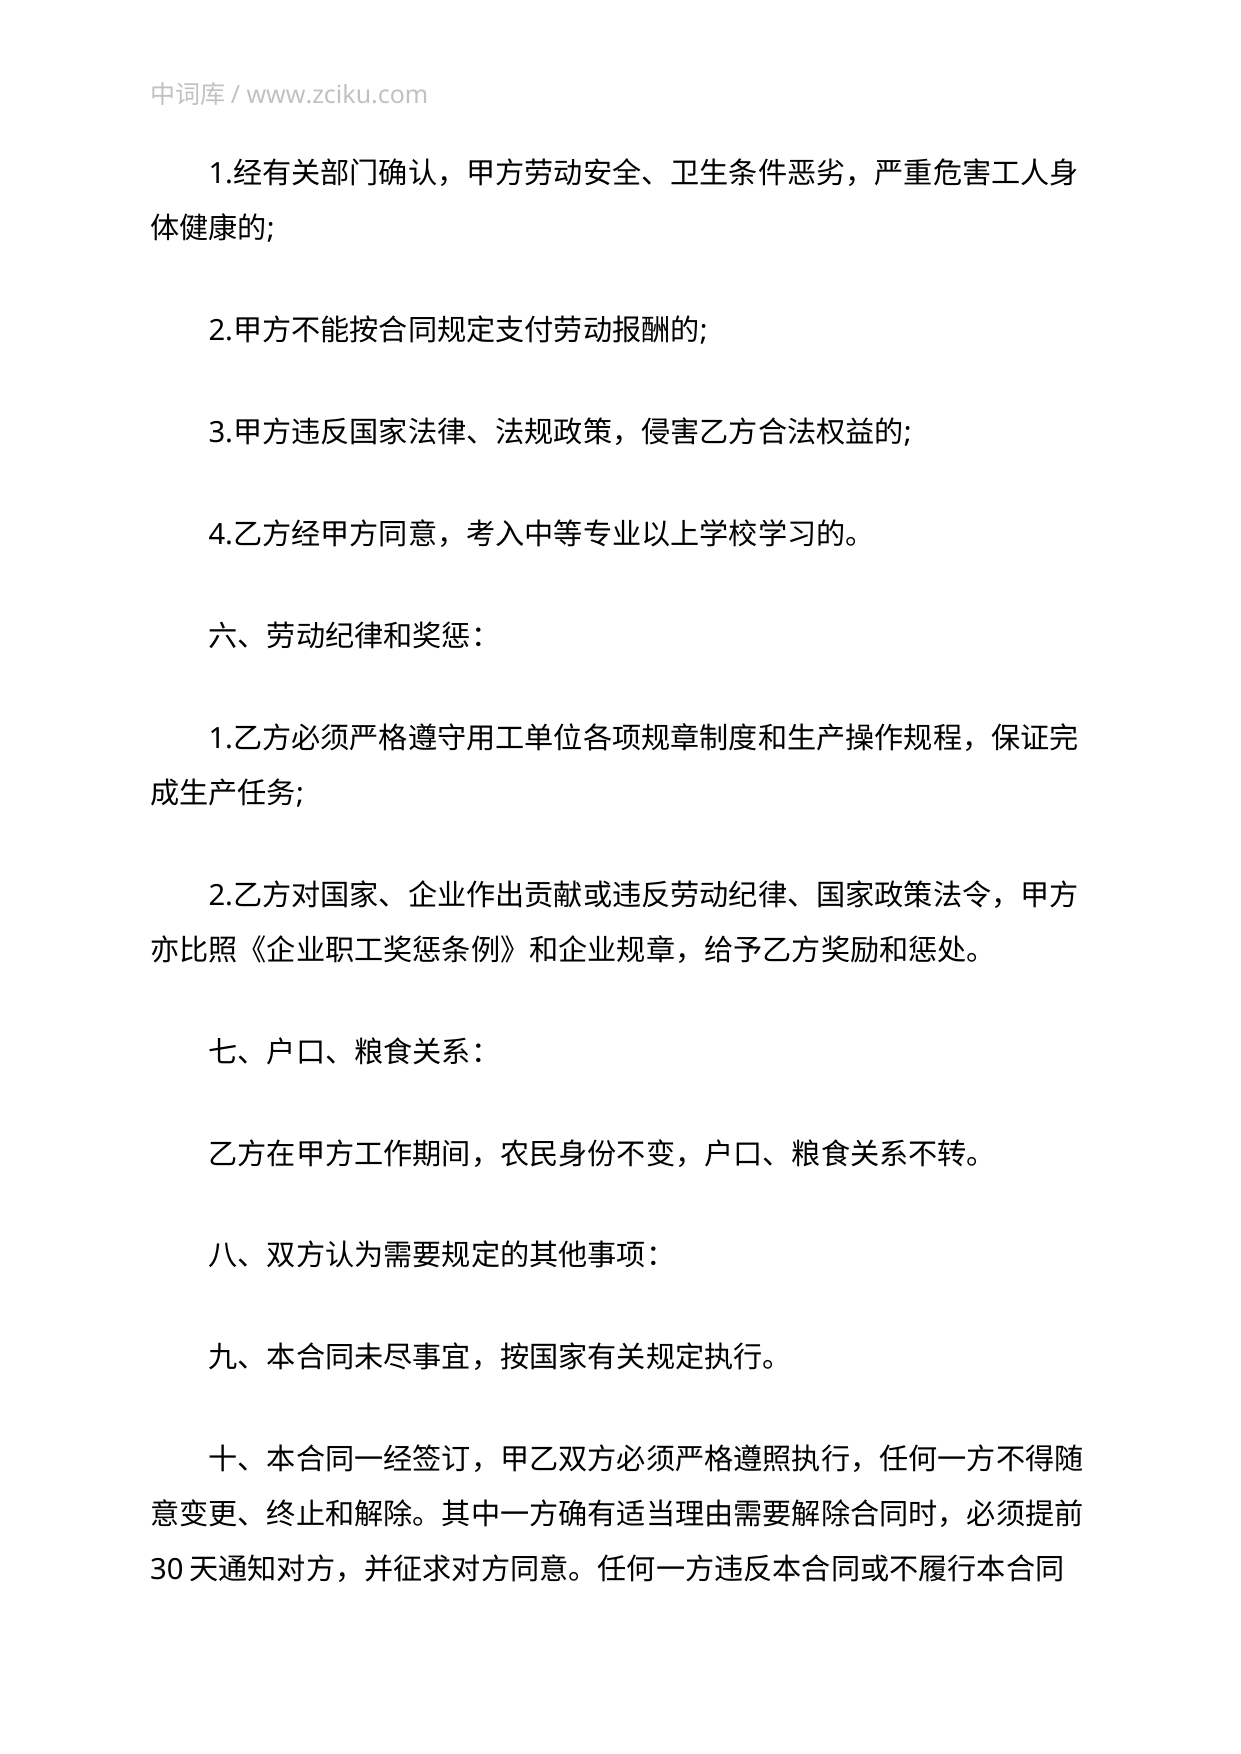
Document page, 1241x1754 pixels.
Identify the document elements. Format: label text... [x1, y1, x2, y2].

text 2.乙方对国家、企业作出贡献或违反劳动纪律、国家政策法令，甲方亦比照《企业职工奖惩条例》和企业规章，给予乙方奖励和惩处。 [150, 872, 1090, 969]
text 六、劳动纪律和奖惩： [150, 613, 1090, 655]
text 八、双方认为需要规定的其他事项： [150, 1232, 1090, 1274]
text 3.甲方违反国家法律、法规政策，侵害乙方合法权益的; [150, 409, 1090, 451]
text 九、本合同未尽事宜，按国家有关规定执行。 [150, 1334, 1090, 1376]
text 4.乙方经甲方同意，考入中等专业以上学校学习的。 [150, 511, 1090, 553]
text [150, 1436, 1090, 1588]
text 七、户口、粮食关系： [150, 1028, 1090, 1071]
text 1.乙方必须严格遵守用工单位各项规章制度和生产操作规程，保证完成生产任务; [150, 715, 1090, 812]
text 2.甲方不能按合同规定支付劳动报酬的; [150, 307, 1090, 349]
text 1.经有关部门确认，甲方劳动安全、卫生条件恶劣，严重危害工人身体健康的; [150, 150, 1090, 247]
text 乙方在甲方工作期间，农民身份不变，户口、粮食关系不转。 [150, 1130, 1090, 1172]
